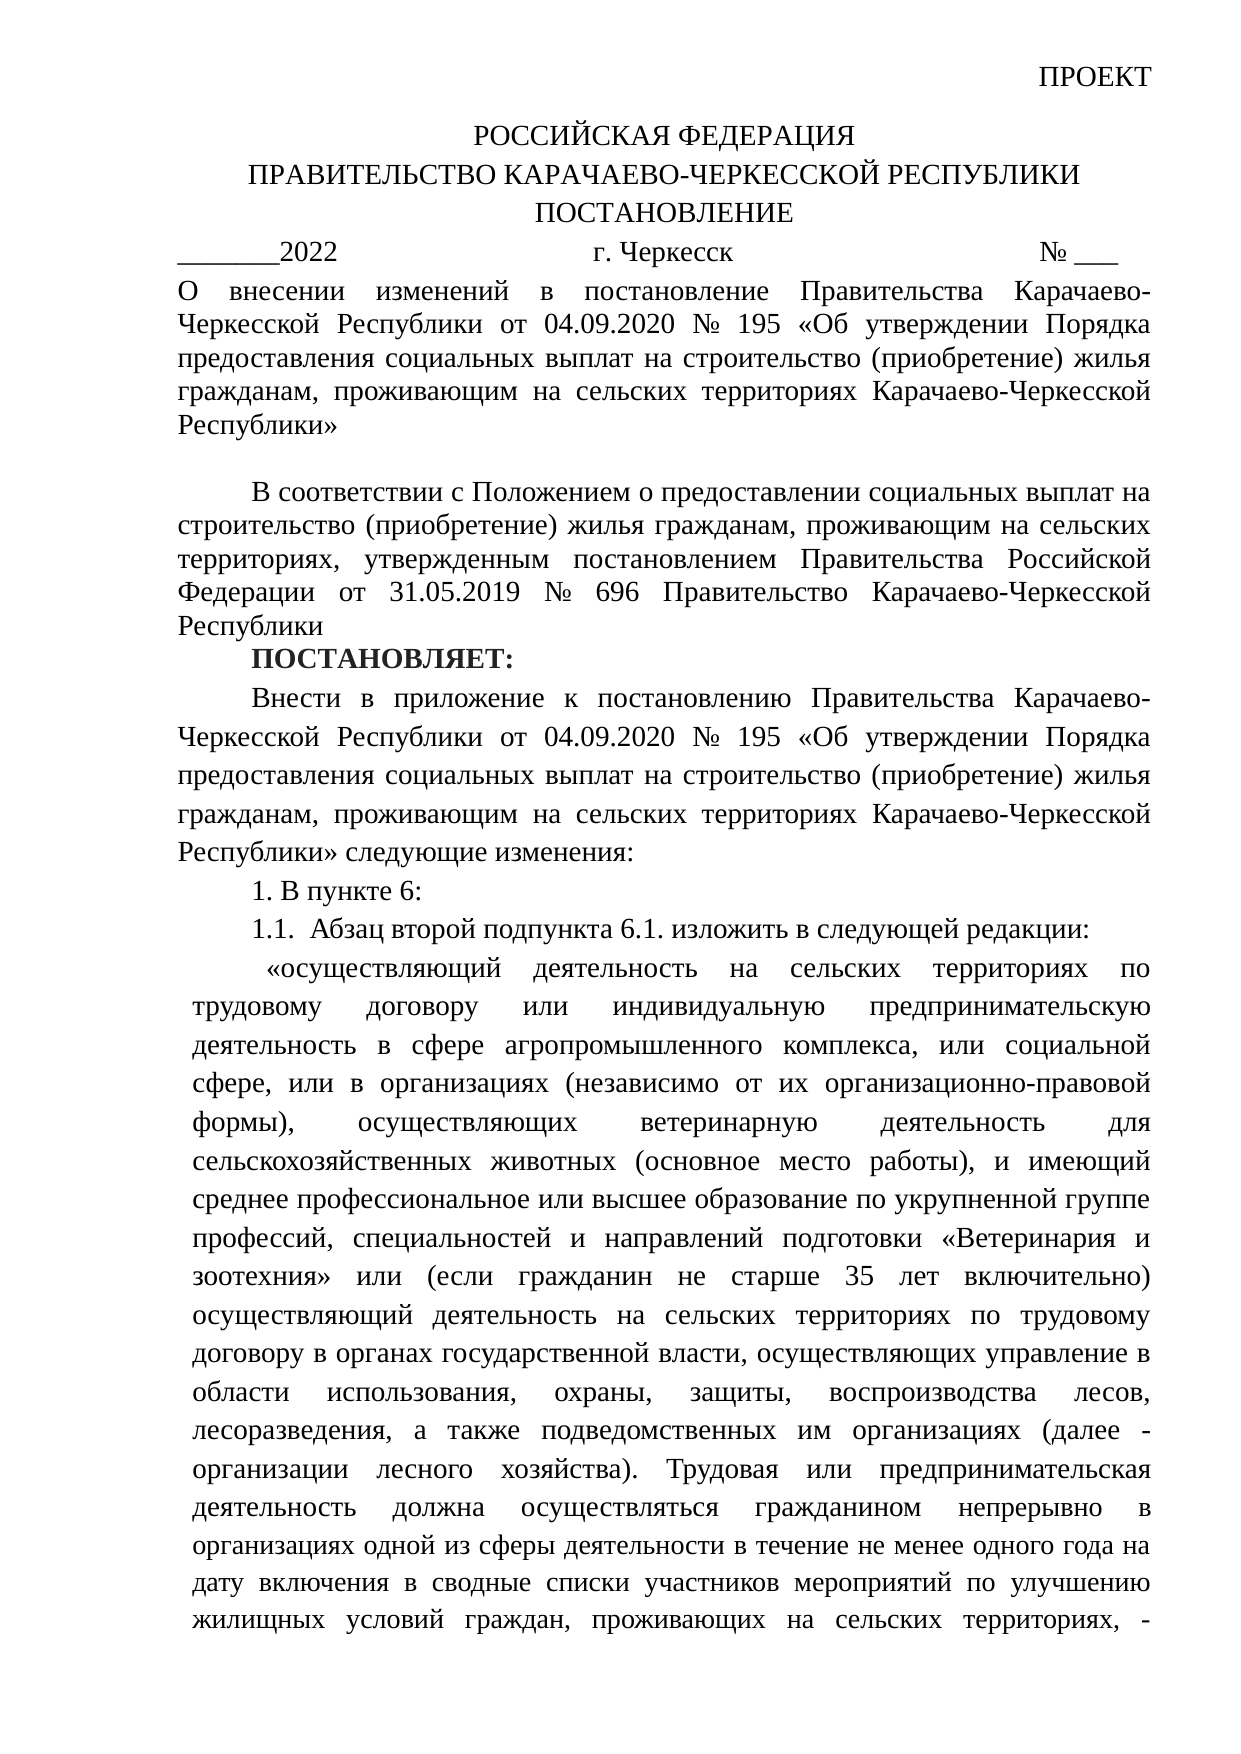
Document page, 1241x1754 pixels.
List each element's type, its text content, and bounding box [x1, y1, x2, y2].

subtitle 1.1. Абзац второй подпункта 6.1. изложить в следующей редакции: [177, 911, 1152, 945]
subtitle В соответствии с Положением о предоставлении социальных выплат на строительство (приобретение) жилья гражданам, проживающим на сельских территориях, утвержденным постановлением Правительства Российской Федерации от 31.05.2019 № 696 Правительство Карачаево-Черкесской Республики [177, 474, 1152, 642]
text ПОСТАНОВЛЯЕТ: [177, 642, 1152, 675]
text _______2022 г. Черкесск № ___ [177, 234, 1152, 268]
subtitle О внесении изменений в постановление Правительства Карачаево-Черкесской Республики от 04.09.2020 № 195 «Об утверждении Порядка предоставления социальных выплат на строительство (приобретение) жилья гражданам, проживающим на сельских территориях Карачаево-Черкесской Республики» [177, 273, 1152, 440]
text ПОСТАНОВЛЕНИЕ [177, 196, 1152, 229]
subtitle Внести в приложение к постановлению Правительства Карачаево-Черкесской Республики от 04.09.2020 № 195 «Об утверждении Порядка предоставления социальных выплат на строительство (приобретение) жилья гражданам, проживающим на сельских территориях Карачаево-Черкесской Республики» следующие изменения: [177, 680, 1152, 868]
text ПРОЕКТ [177, 59, 1152, 93]
subtitle 1. В пункте 6: [177, 873, 1152, 906]
text ПРАВИТЕЛЬСТВО КАРАЧАЕВО-ЧЕРКЕССКОЙ РЕСПУБЛИКИ [177, 157, 1152, 191]
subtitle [192, 950, 1152, 1635]
text РОССИЙСКАЯ ФЕДЕРАЦИЯ [177, 118, 1152, 152]
